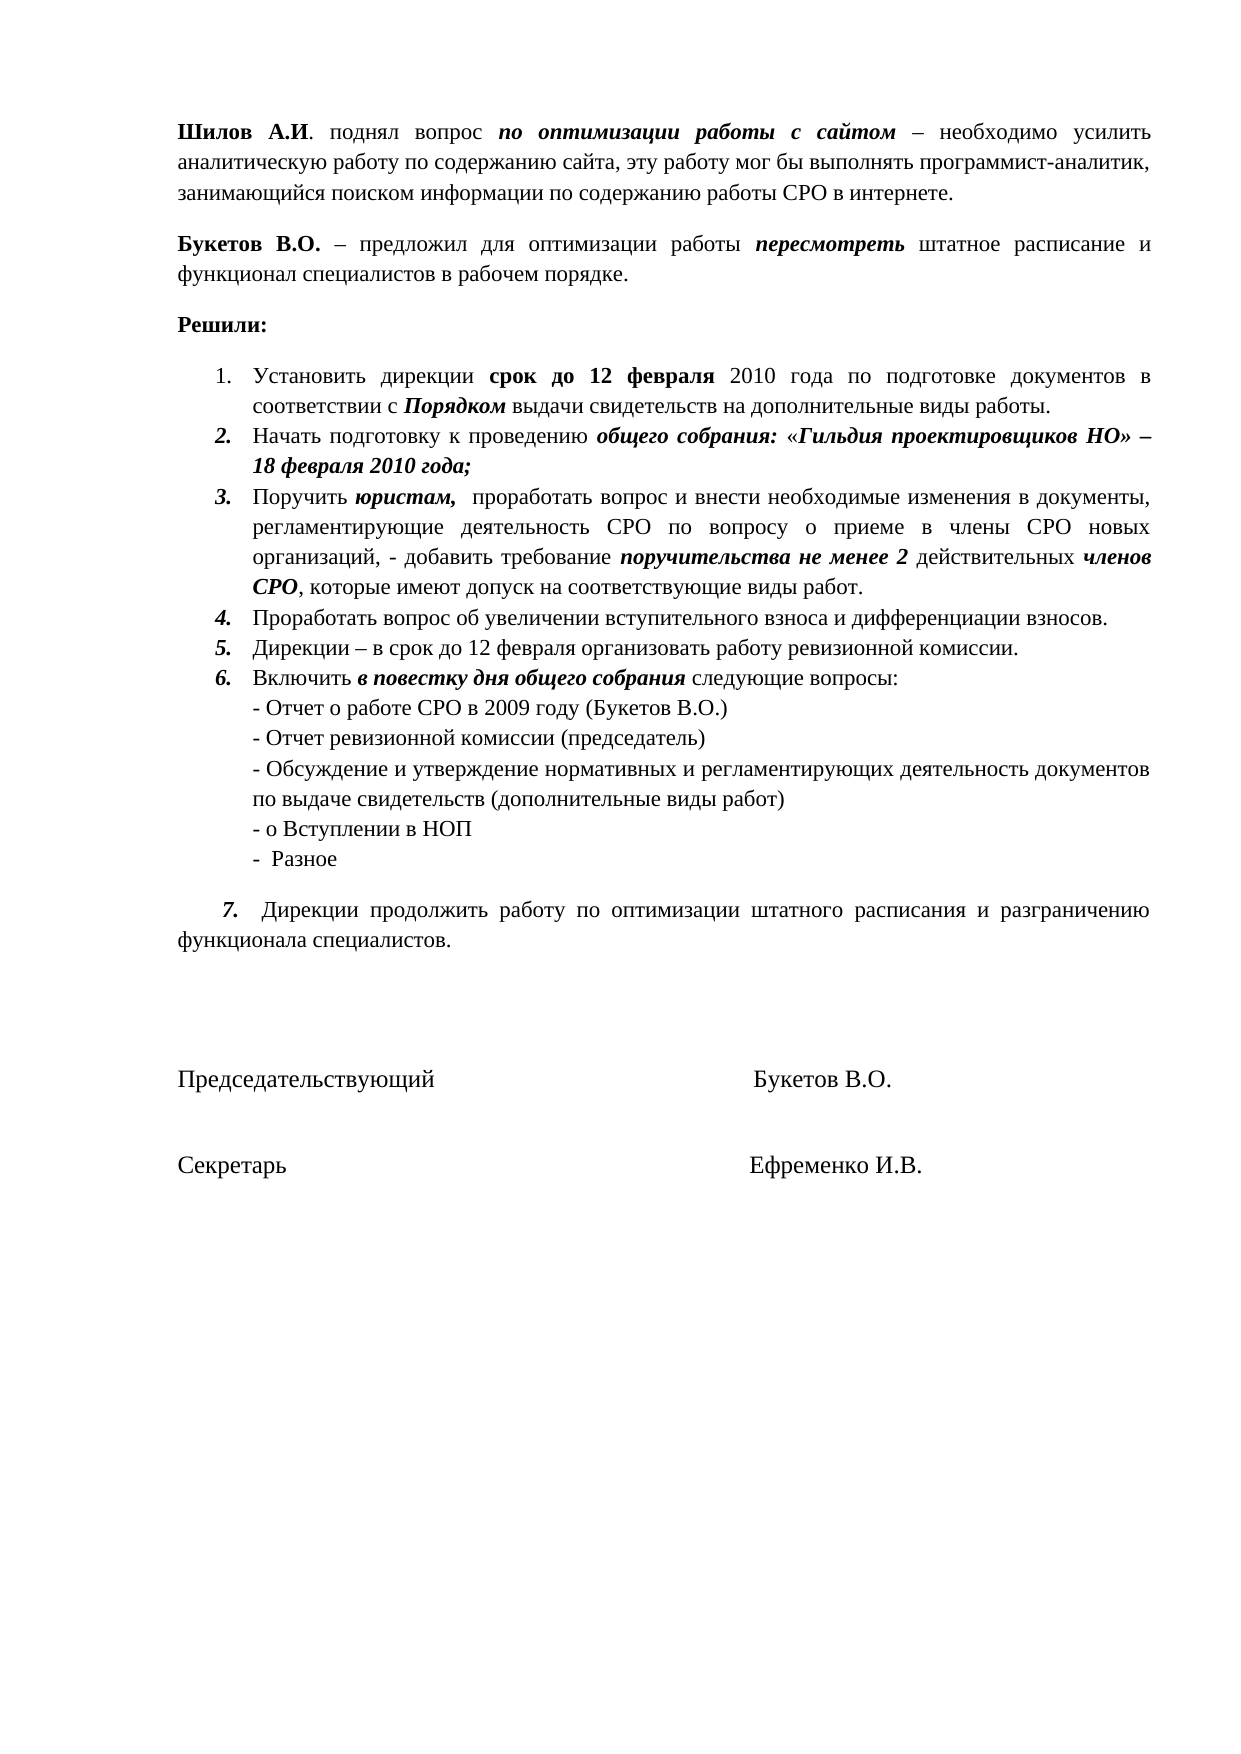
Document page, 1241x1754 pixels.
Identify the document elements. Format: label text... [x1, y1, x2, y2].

text Председательствующий Букетов В.О. [177, 1064, 1152, 1092]
text Шилов А.И. поднял вопрос по оптимизации работы с сайтом – необходимо усилить аналитическую работу по содержанию сайта, эту работу мог бы выполнять программист-аналитик, занимающийся поиском информации по содержанию работы СРО в интернете. [177, 118, 1152, 205]
list Установить дирекции срок до 12 февраля 2010 года по подготовке документов в соответствии с Порядком выдачи свидетельств на дополнительные виды работы. [215, 362, 1152, 418]
text Букетов В.О. – предложил для оптимизации работы пересмотреть штатное расписание и функционал специалистов в рабочем порядке. [177, 229, 1152, 286]
text 7. Дирекции продолжить работу по оптимизации штатного расписания и разграничению функционала специалистов. [177, 896, 1152, 953]
list - Отчет о работе СРО в 2009 году (Букетов В.О.) [252, 694, 1152, 721]
list Начать подготовку к проведению общего собрания: «Гильдия проектировщиков НО» – 18 февраля 2010 года; [215, 422, 1152, 479]
list Поручить юристам, проработать вопрос и внести необходимые изменения в документы, регламентирующие деятельность СРО по вопросу о приеме в члены СРО новых организаций, - добавить требование поручительства не менее 2 действительных членов СРО, которые имеют допуск на соответствующие виды работ. [215, 483, 1152, 600]
list Проработать вопрос об увеличении вступительного взноса и дифференциации взносов. [215, 603, 1152, 630]
text Секретарь Ефременко И.В. [177, 1150, 1152, 1179]
list - Разное [252, 845, 1152, 872]
list Включить в повестку дня общего собрания следующие вопросы: [215, 664, 1152, 690]
text Решили: [177, 311, 1152, 337]
list Дирекции – в срок до 12 февраля организовать работу ревизионной комиссии. [215, 634, 1152, 660]
list - Отчет ревизионной комиссии (председатель) [252, 724, 1152, 751]
list - Обсуждение и утверждение нормативных и регламентирующих деятельность документов по выдаче свидетельств (дополнительные виды работ) [252, 754, 1152, 811]
list - о Вступлении в НОП [252, 815, 1152, 841]
